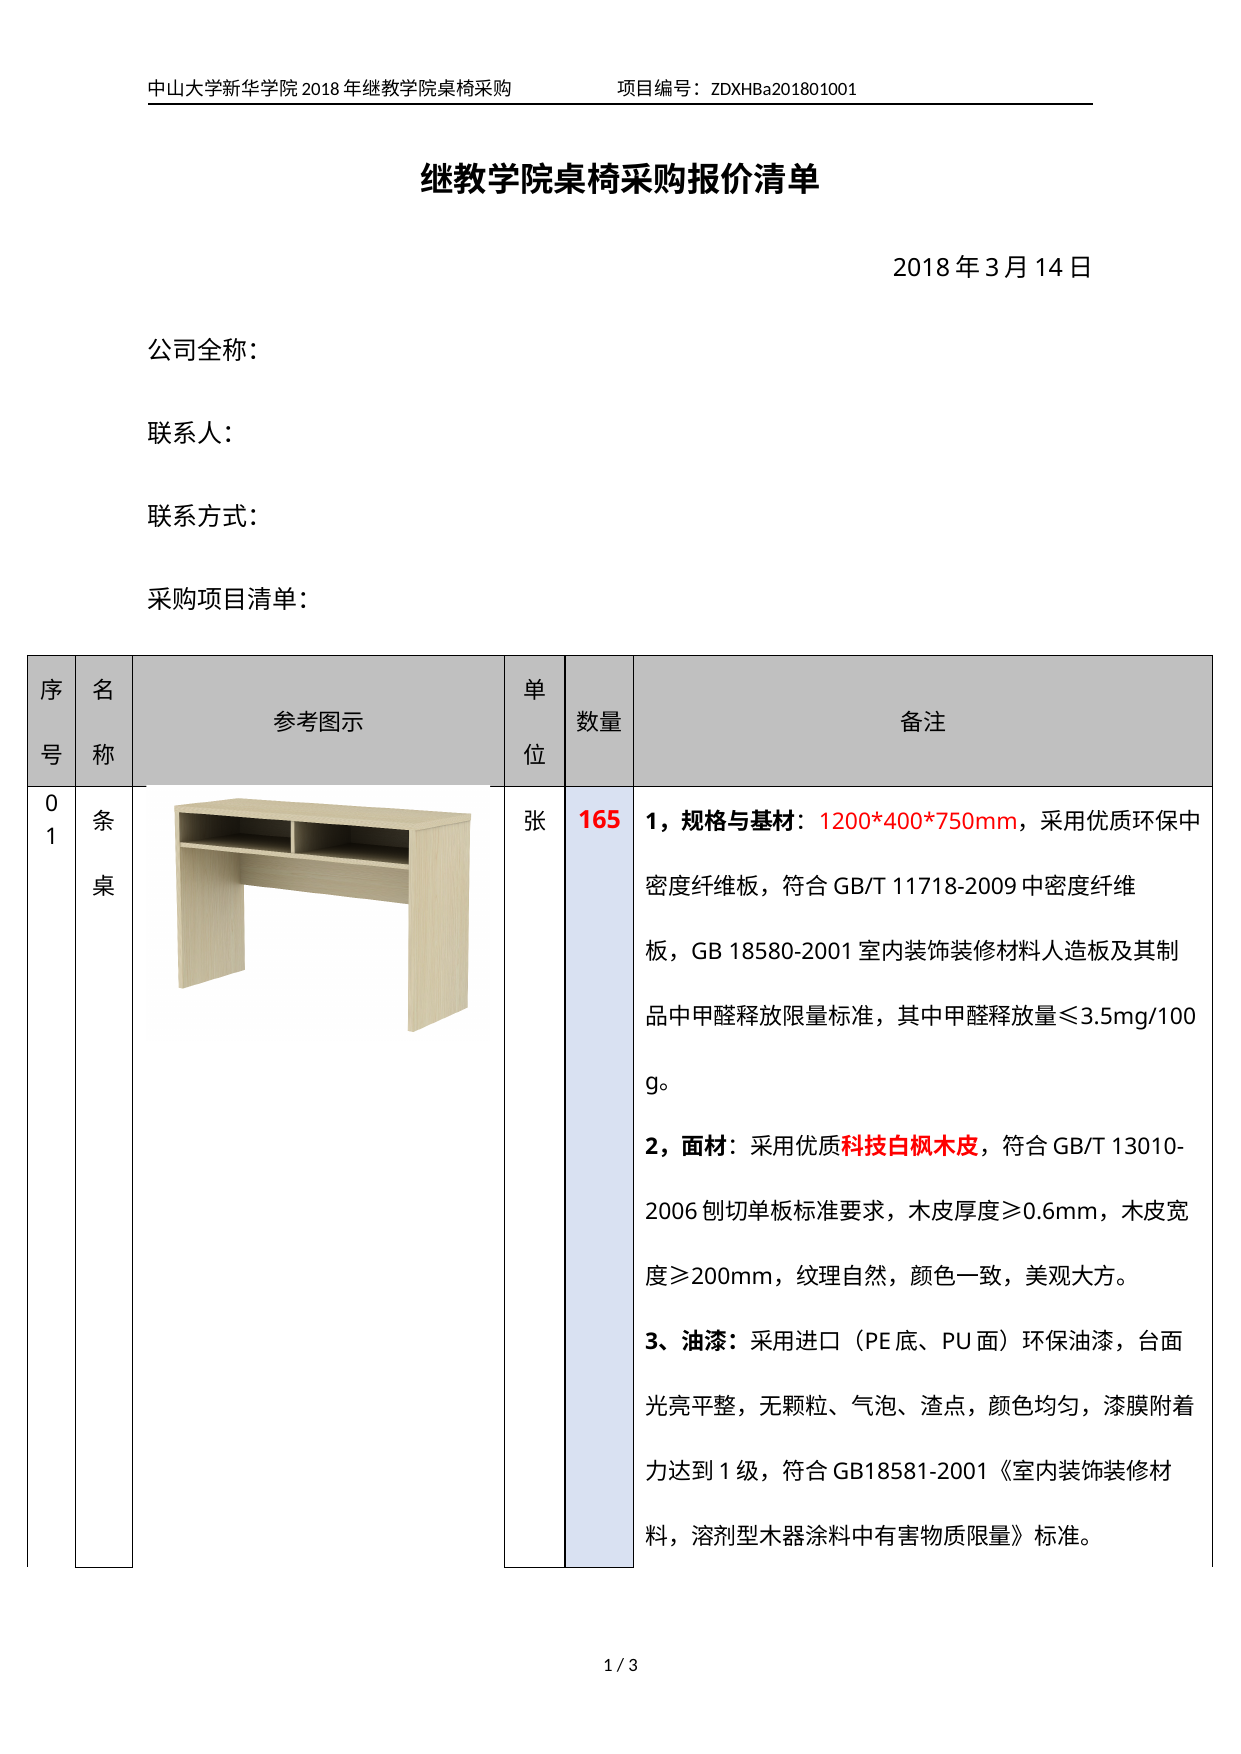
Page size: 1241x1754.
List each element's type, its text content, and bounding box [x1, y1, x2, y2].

text 公司全称： [148, 316, 1093, 381]
table_header 数量 [566, 656, 633, 786]
table_cell 01 [28, 787, 75, 1567]
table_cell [634, 787, 1212, 1567]
picture [146, 785, 491, 1041]
table_header 单位 [505, 656, 564, 786]
table_cell [133, 787, 504, 1567]
text 采购项目清单： [148, 566, 1093, 631]
text 2018年3月14日 [148, 233, 1093, 298]
table_header 备注 [634, 656, 1212, 786]
table_header 序号 [28, 656, 75, 786]
text 联系方式： [148, 482, 1093, 547]
table_header 参考图示 [133, 656, 504, 786]
table_cell 张 [505, 787, 564, 1567]
table_cell 条桌 [76, 787, 132, 1567]
table_header 名称 [76, 656, 132, 786]
text 联系人： [148, 399, 1093, 464]
text 继教学院桌椅采购报价清单 [148, 144, 1093, 209]
table_cell 165 [566, 787, 633, 1567]
